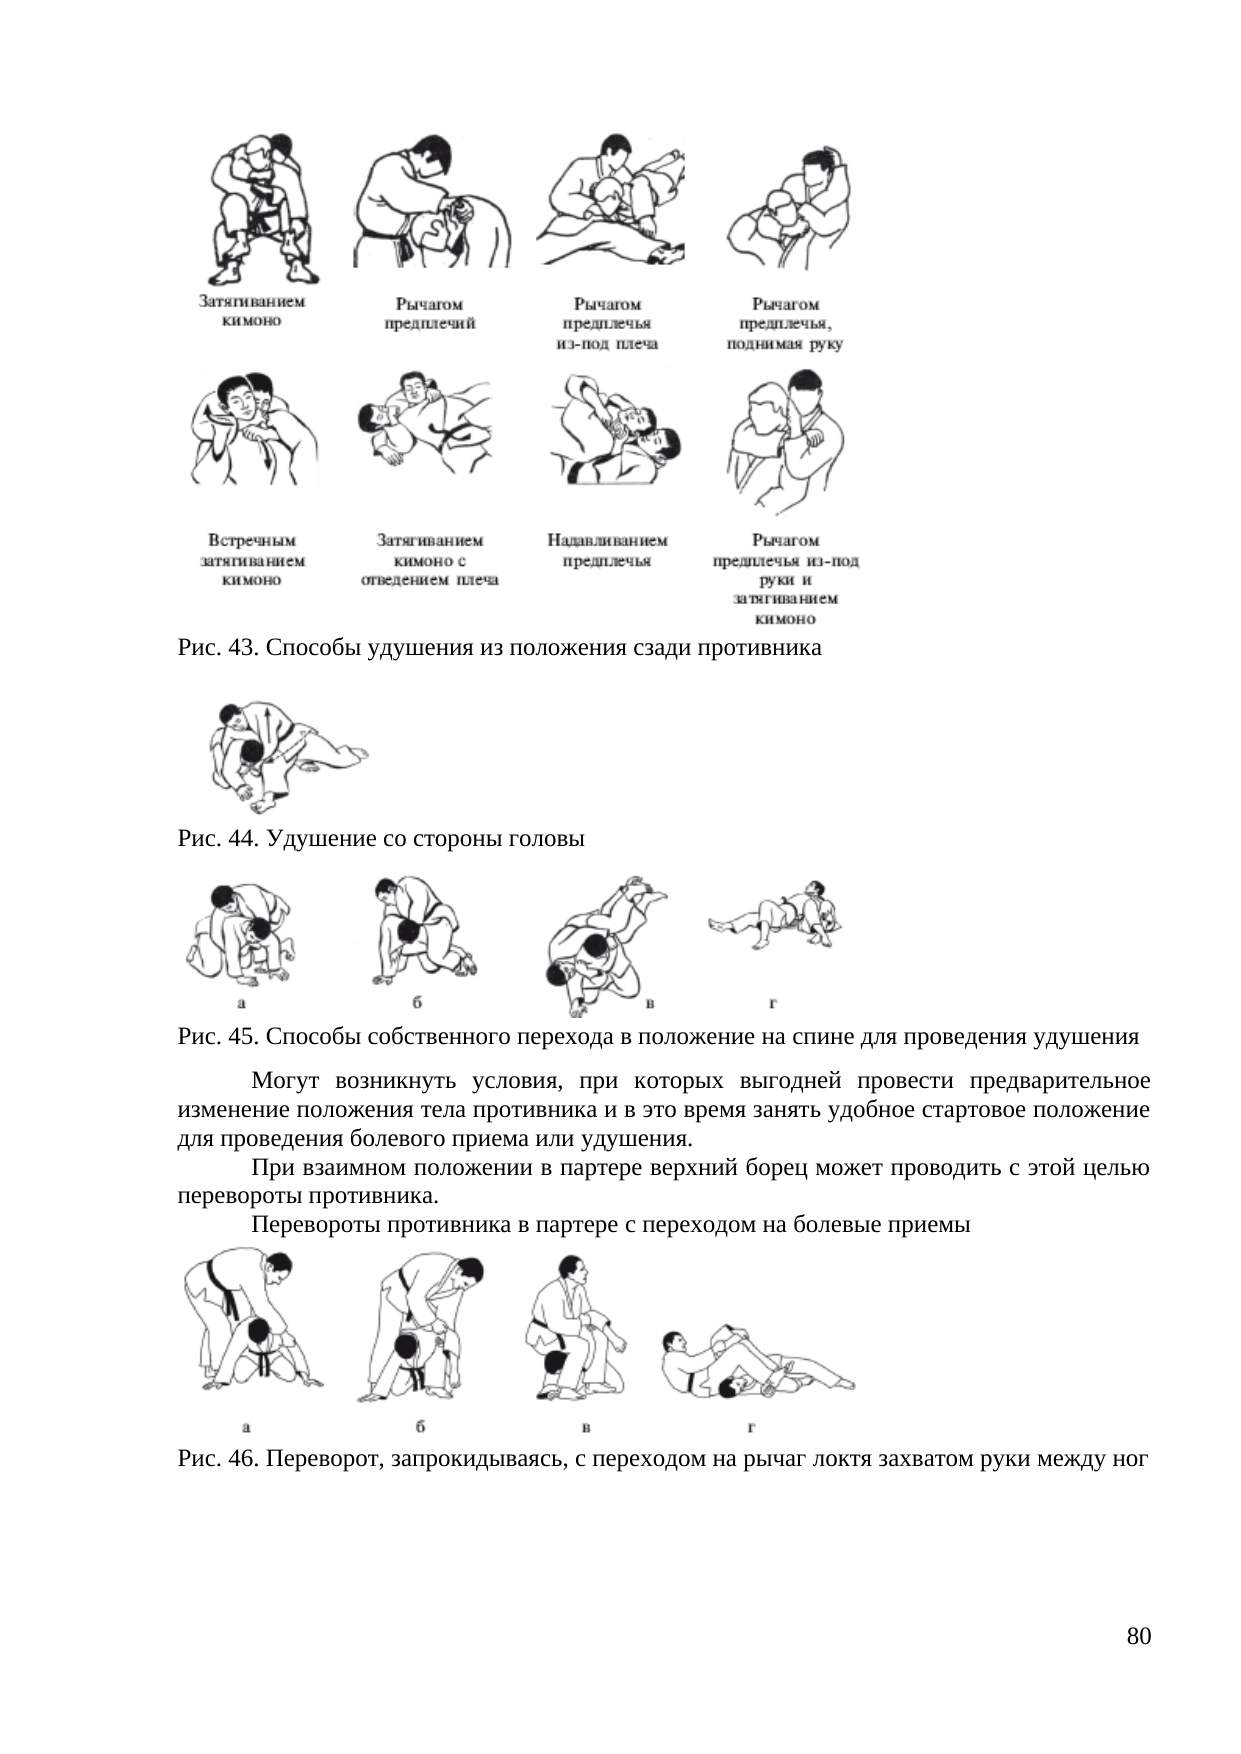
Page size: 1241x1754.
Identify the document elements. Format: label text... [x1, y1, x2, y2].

text Перевороты противника в партере с переходом на болевые приемы [177, 1209, 1152, 1238]
text Рис. 44. Удушение со стороны головы [177, 819, 1152, 852]
text При взаимном положении в партере верхний борец может проводить с этой целью перевороты противника. [177, 1152, 1152, 1209]
picture [177, 1238, 867, 1439]
picture [177, 676, 377, 819]
text Рис. 45. Способы собственного перехода в положение на спине для проведения удушения [177, 1017, 1152, 1050]
picture [177, 867, 851, 1018]
text Могут возникнуть условия, при которых выгодней провести предварительное изменение положения тела противника и в это время занять удобное стартовое положение для проведения болевого приема или удушения. [177, 1066, 1152, 1152]
picture [177, 118, 870, 629]
text Рис. 46. Переворот, запрокидываясь, с переходом на рычаг локтя захватом руки между ног [177, 1439, 1152, 1471]
text Рис. 43. Способы удушения из положения сзади противника [177, 628, 1152, 661]
